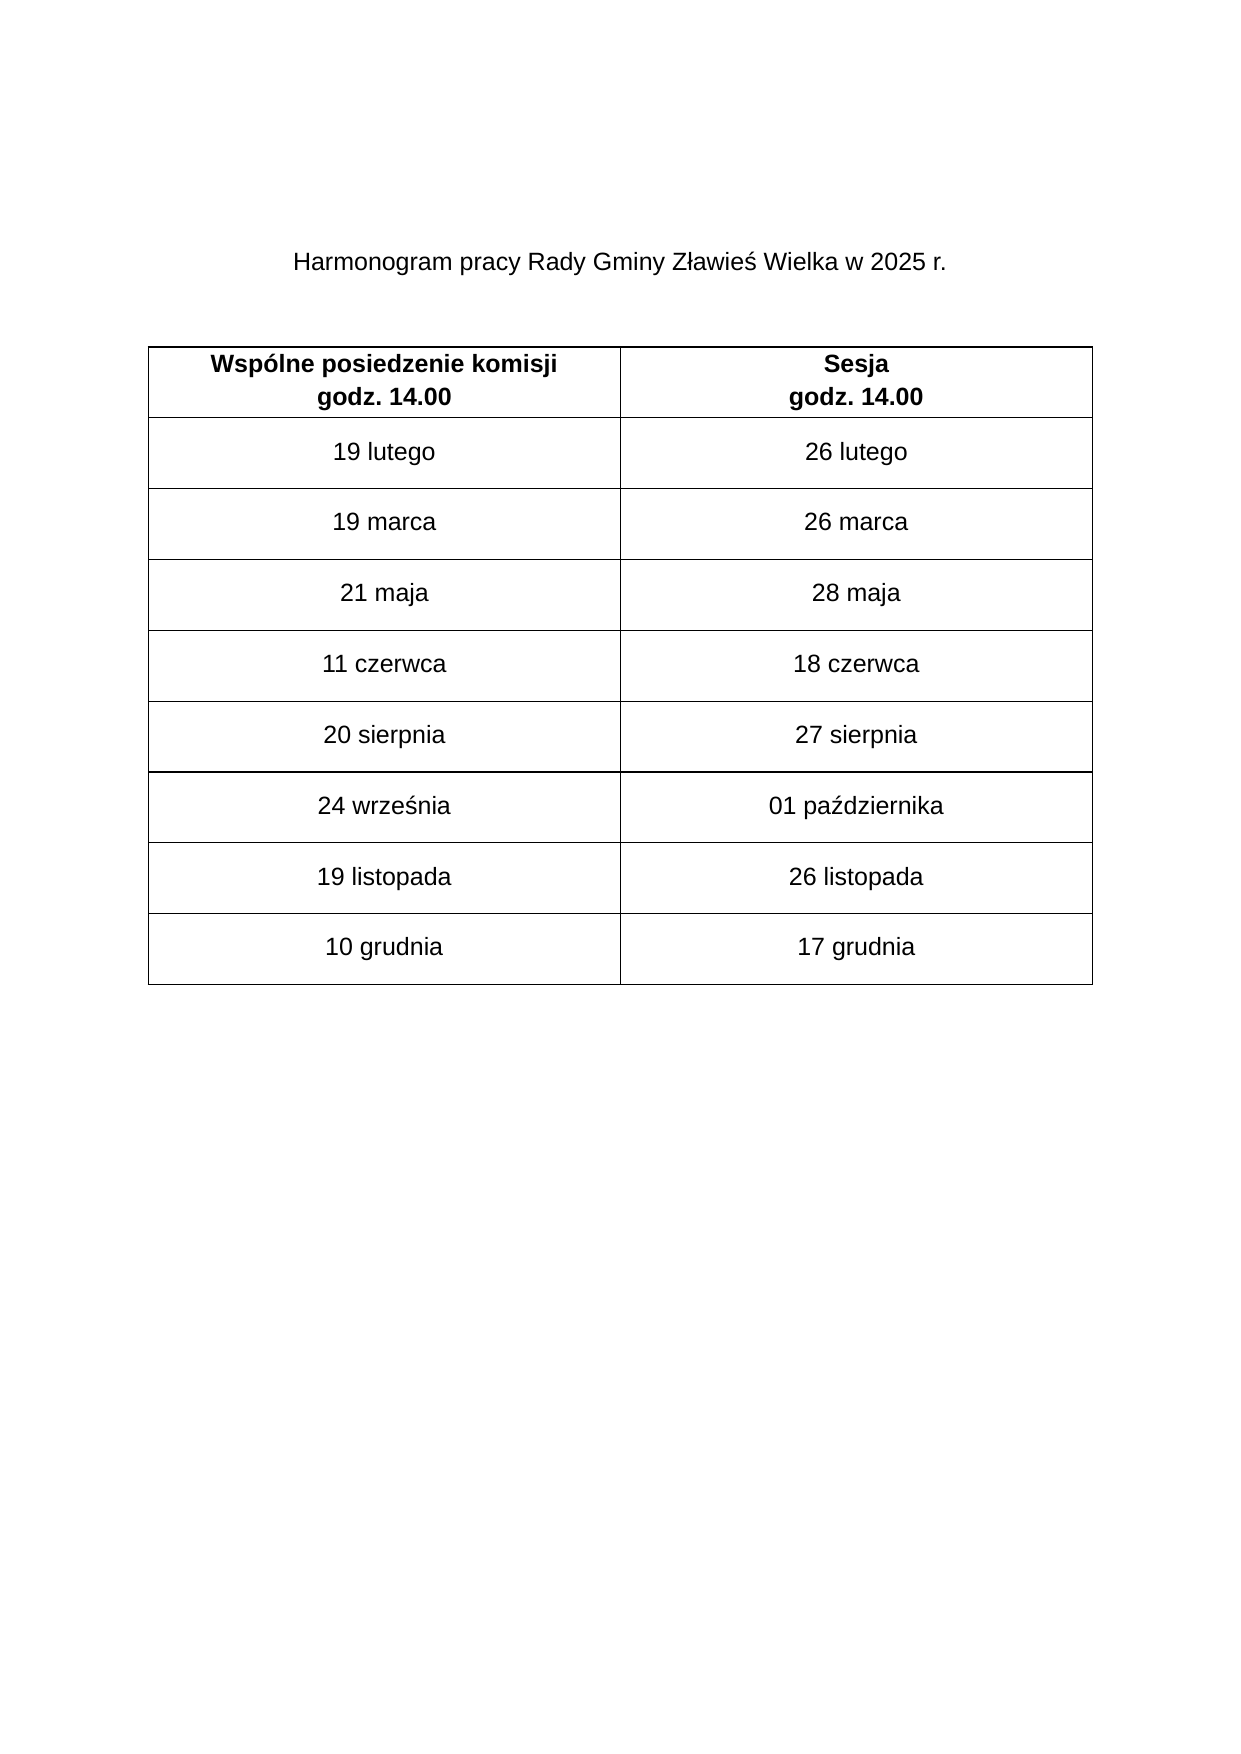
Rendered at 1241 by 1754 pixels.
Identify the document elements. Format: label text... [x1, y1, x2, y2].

table_cell 19 lutego [149, 418, 620, 488]
table_cell 28 maja [621, 560, 1092, 630]
table_cell 26 lutego [621, 418, 1092, 488]
table_cell 18 czerwca [621, 631, 1092, 701]
table_cell 11 czerwca [149, 631, 620, 701]
table_cell 26 listopada [621, 843, 1092, 913]
table_cell 17 grudnia [621, 914, 1092, 984]
table_cell 10 grudnia [149, 914, 620, 984]
table_cell 24 września [149, 773, 620, 842]
table_cell 26 marca [621, 489, 1092, 559]
table_cell 19 listopada [149, 843, 620, 913]
table_cell 20 sierpnia [149, 702, 620, 771]
text Harmonogram pracy Rady Gminy Zławieś Wielka w 2025 r. [148, 247, 1093, 276]
table_cell 27 sierpnia [621, 702, 1092, 771]
table_cell 19 marca [149, 489, 620, 559]
table_cell 01 października [621, 773, 1092, 842]
table_header Sesja godz. 14.00 [621, 348, 1092, 417]
table_cell 21 maja [149, 560, 620, 630]
table_header Wspólne posiedzenie komisji godz. 14.00 [149, 348, 620, 417]
